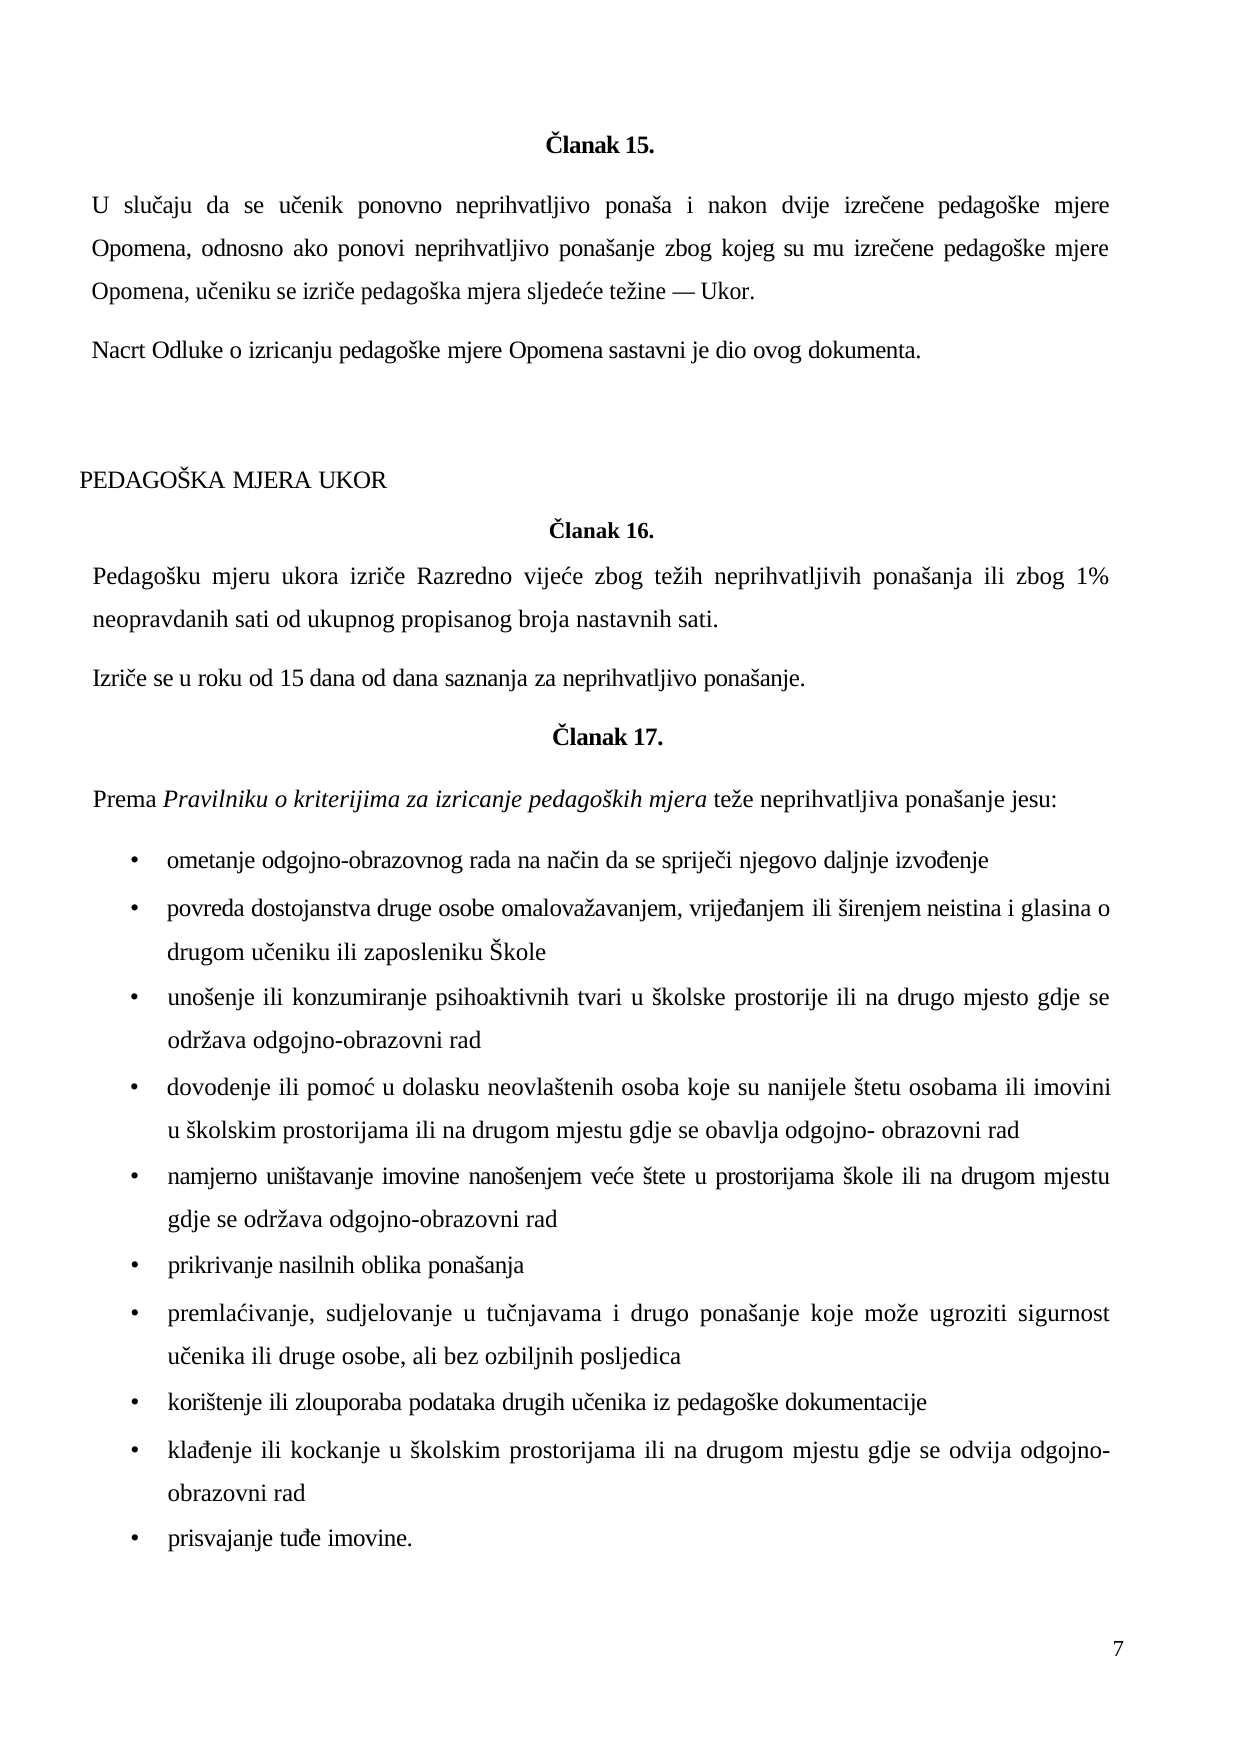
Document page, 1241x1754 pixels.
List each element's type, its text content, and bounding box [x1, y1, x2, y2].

list prisvajanje tuđe imovine. [130, 1522, 1123, 1552]
list prikrivanje nasilnih oblika ponašanja [130, 1249, 1123, 1279]
text Članak 17. [92, 722, 1123, 751]
list dovodenje ili pomoć u dolasku neovlaštenih osoba koje su nanijele štetu osobama ili imovini u školskim prostorijama ili na drugom mjestu gdje se obavlja odgojno- obrazovni rad [129, 1071, 1112, 1144]
list namjerno uništavanje imovine nanošenjem veće štete u prostorijama škole ili na drugom mjestu gdje se održava odgojno-obrazovni rad [130, 1160, 1110, 1233]
list unošenje ili konzumiranje psihoaktivnih tvari u školske prostorije ili na drugo mjesto gdje se održava odgojno-obrazovni rad [129, 981, 1110, 1054]
text U slučaju da se učenik ponovno neprihvatljivo ponaša i nakon dvije izrečene pedagoške mjere Opomena, odnosno ako ponovi neprihvatljivo ponašanje zbog kojeg su mu izrečene pedagoške mjere Opomena, učeniku se izriče pedagoška mjera sljedeće težine — Ukor. [91, 190, 1109, 305]
text Članak 15. [91, 131, 1109, 159]
text Pedagošku mjeru ukora izriče Razredno vijeće zbog težih neprihvatljivih ponašanja ili zbog 1% neopravdanih sati od ukupnog propisanog broja nastavnih sati. [92, 561, 1111, 633]
list klađenje ili kockanje u školskim prostorijama ili na drugom mjestu gdje se odvija odgojno-obrazovni rad [130, 1434, 1111, 1507]
list ometanje odgojno-obrazovnog rada na način da se spriječi njegovo daljnje izvođenje [130, 844, 1123, 874]
subtitle PEDAGOŠKA MJERA UKOR [79, 465, 1123, 494]
text Prema Pravilniku o kriterijima za izricanje pedagoških mjera teže neprihvatljiva ponašanje jesu: [93, 784, 1109, 812]
text Nacrt Odluke o izricanju pedagoške mjere Opomena sastavni je dio ovog dokumenta. [91, 336, 1123, 364]
list korištenje ili zlouporaba podataka drugih učenika iz pedagoške dokumentacije [130, 1386, 1123, 1416]
list premlaćivanje, sudjelovanje u tučnjavama i drugo ponašanje koje može ugroziti sigurnost učenika ili druge osobe, ali bez ozbiljnih posljedica [130, 1297, 1111, 1370]
text Članak 16. [79, 517, 1123, 543]
list povreda dostojanstva druge osobe omalovažavanjem, vrijeđanjem ili širenjem neistina i glasina o drugom učeniku ili zaposleniku Škole [130, 892, 1110, 965]
text Izriče se u roku od 15 dana od dana saznanja za neprihvatljivo ponašanje. [92, 663, 1123, 692]
